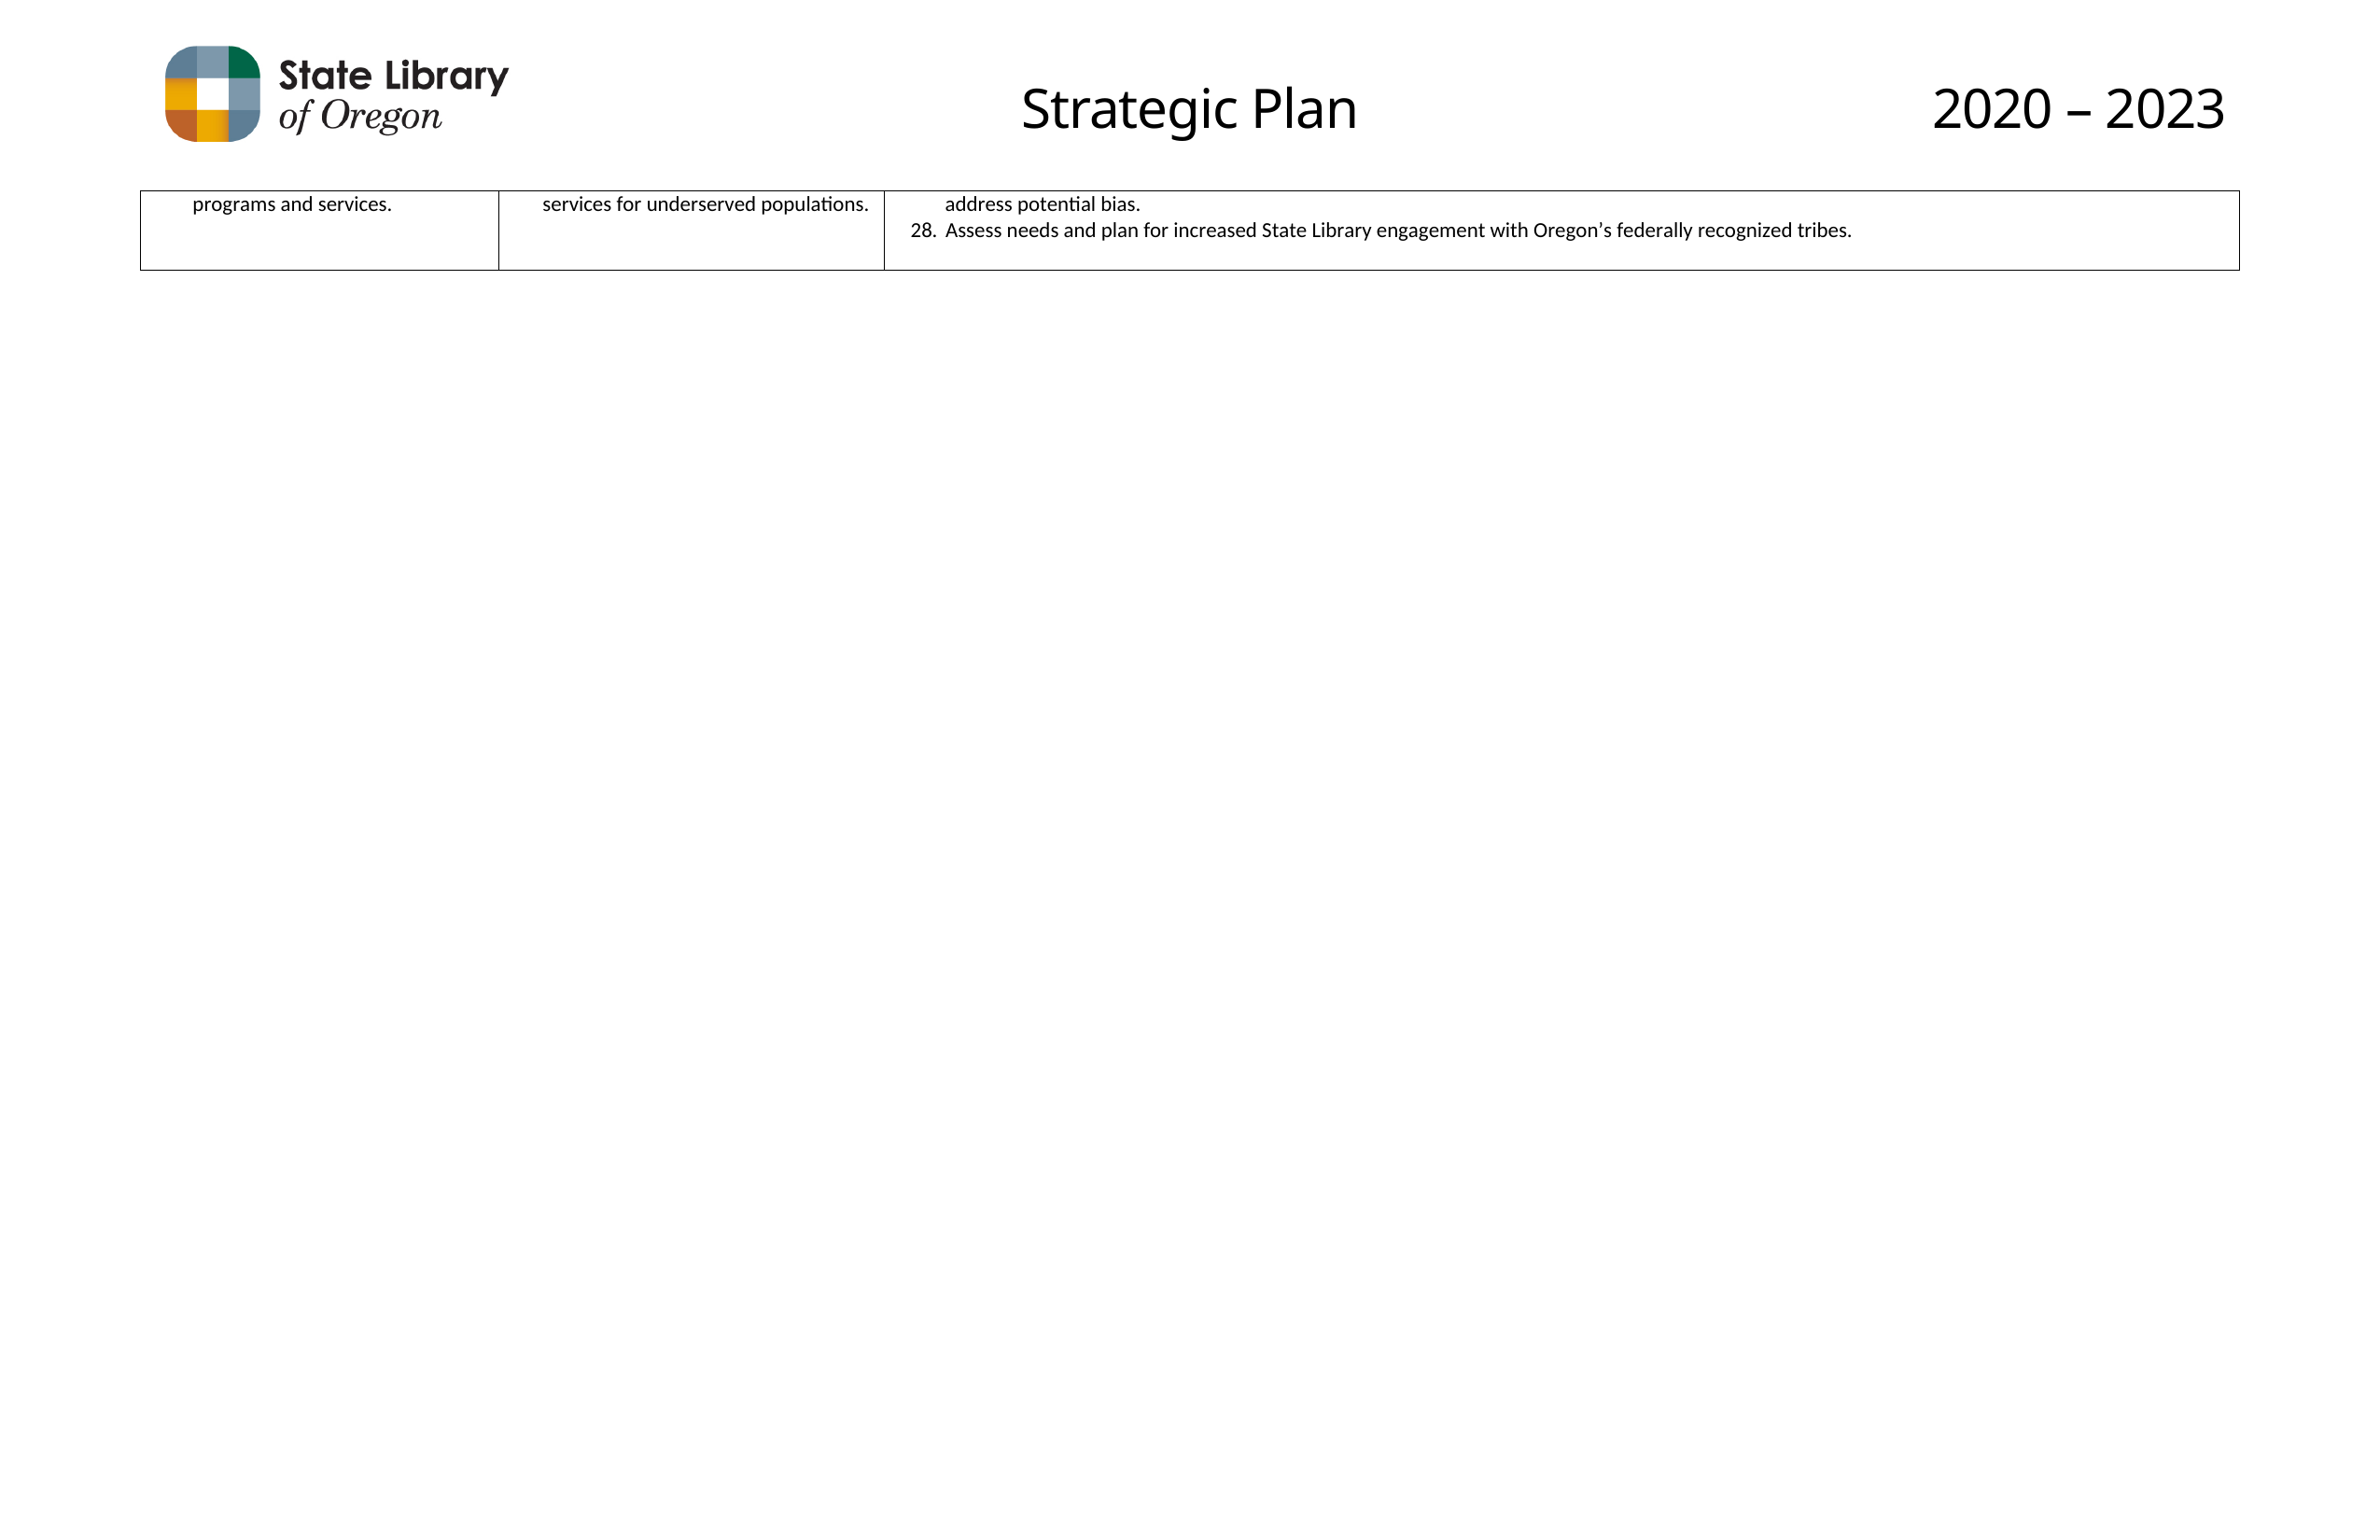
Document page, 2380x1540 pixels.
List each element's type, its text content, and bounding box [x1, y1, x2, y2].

picture [112, 0, 565, 187]
table_cell Increase access to State Library services for underserved populations. [499, 191, 884, 269]
